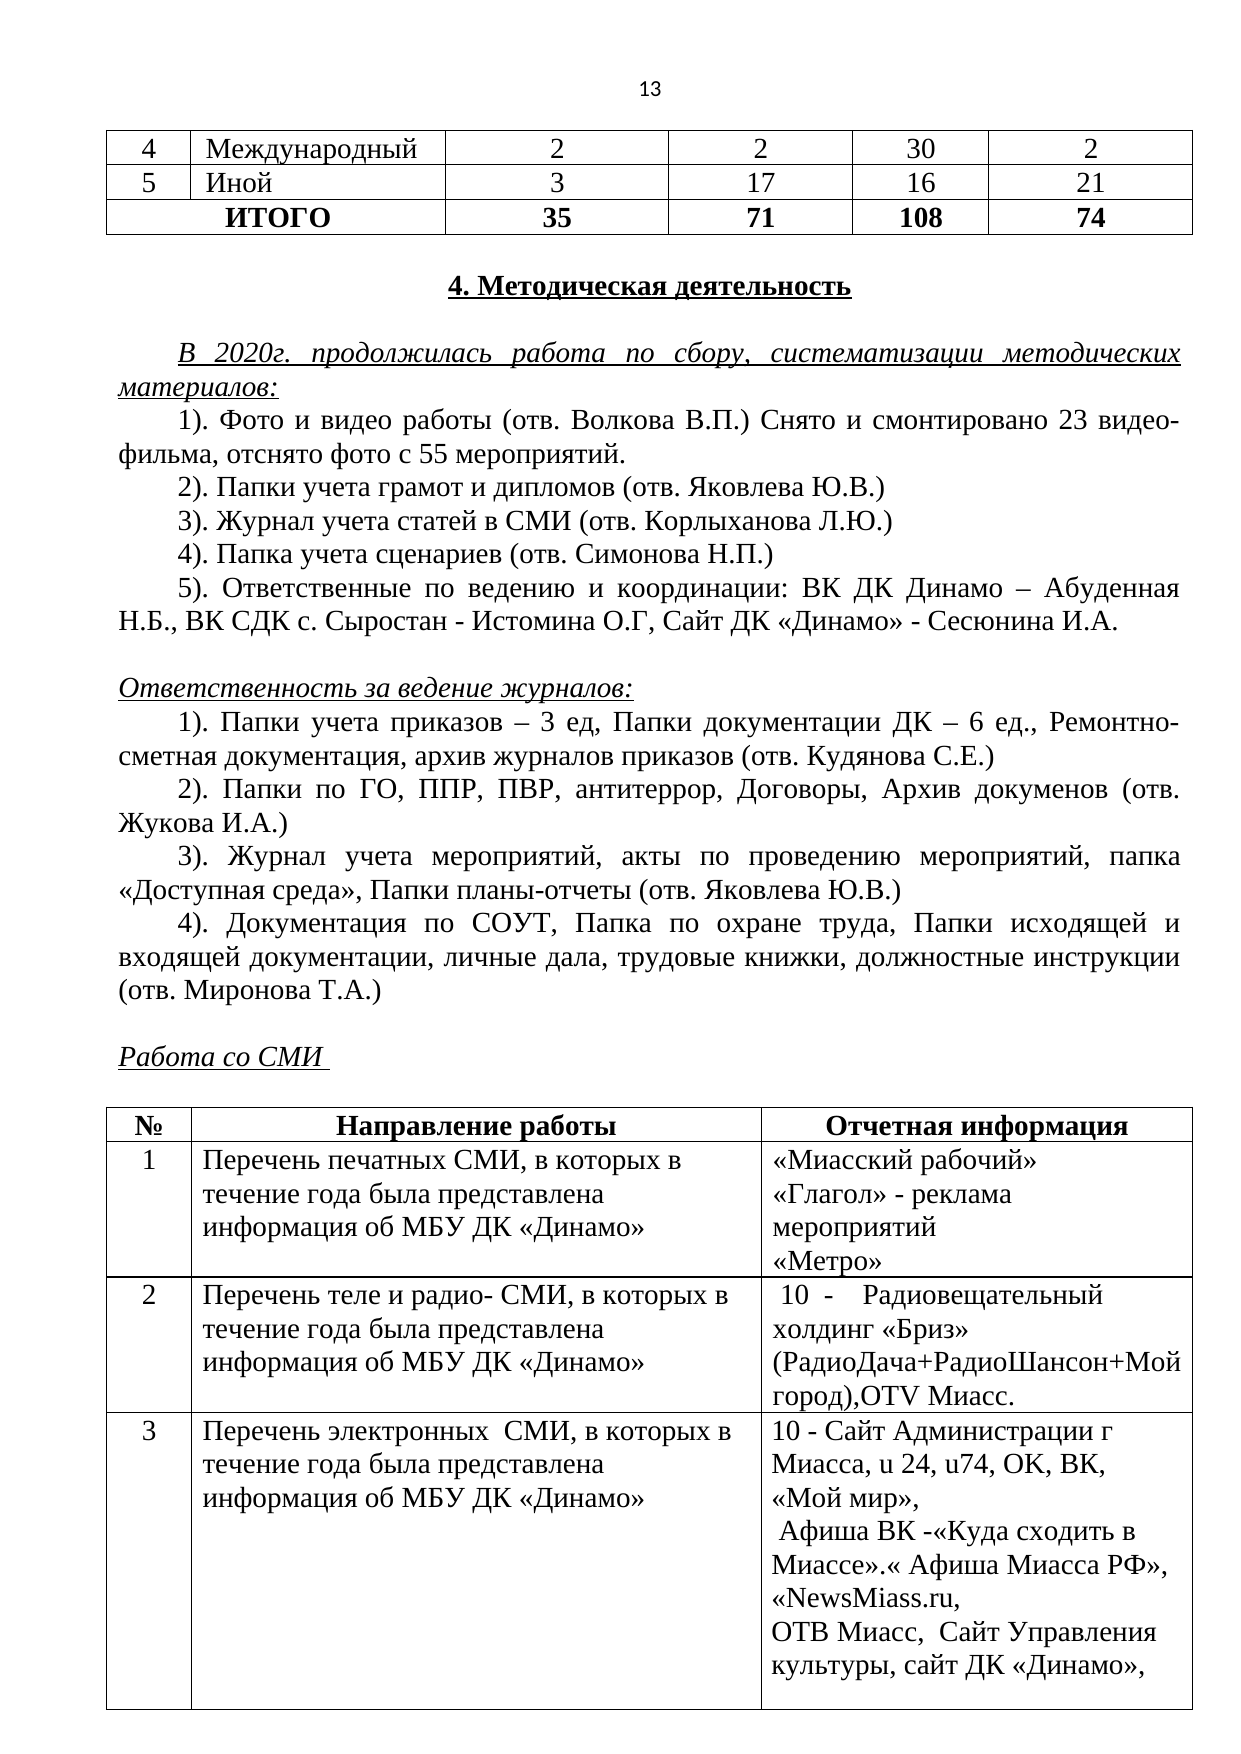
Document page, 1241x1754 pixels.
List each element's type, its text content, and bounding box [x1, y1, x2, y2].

text 5). Ответственные по ведению и координации: ВК ДК Динамо – Абуденная Н.Б., ВК СДК с. Сыростан - Истомина О.Г, Сайт ДК «Динамо» - Сесюнина И.А. [118, 570, 1181, 637]
table_cell 1 [107, 1142, 191, 1276]
table_cell 74 [989, 200, 1192, 233]
text 2). Папки учета грамот и дипломов (отв. Яковлева Ю.В.) [118, 469, 1181, 503]
table_cell 17 [669, 165, 852, 199]
table_cell ИТОГО [107, 200, 445, 233]
table_cell 2 [107, 1278, 191, 1412]
text 3). Журнал учета статей в СМИ (отв. Корлыханова Л.Ю.) [118, 503, 1181, 536]
text 3). Журнал учета мероприятий, акты по проведению мероприятий, папка «Доступная среда», Папки планы-отчеты (отв. Яковлева Ю.В.) [118, 838, 1181, 905]
table_cell «Миасский рабочий» «Глагол» - реклама мероприятий «Метро» [762, 1142, 1192, 1276]
text 2). Папки по ГО, ППР, ПВР, антитеррор, Договоры, Архив докуменов (отв. Жукова И.А.) [118, 771, 1181, 838]
table_cell 35 [446, 200, 668, 233]
table_cell 2 [669, 131, 852, 164]
text 1). Фото и видео работы (отв. Волкова В.П.) Снято и смонтировано 23 видео-фильма, отснято фото с 55 мероприятий. [118, 402, 1181, 469]
table_header Отчетная информация [762, 1108, 1192, 1141]
table_header Направление работы [192, 1108, 761, 1141]
table_cell Иной [191, 165, 445, 199]
table_cell 71 [669, 200, 852, 233]
table_cell 108 [853, 200, 988, 233]
table_cell Перечень печатных СМИ, в которых в течение года была представлена информация об МБУ ДК «Динамо» [192, 1142, 761, 1276]
table_cell Перечень теле и радио- СМИ, в которых в течение года была представлена информация об МБУ ДК «Динамо» [192, 1278, 761, 1412]
text 4). Папка учета сценариев (отв. Симонова Н.П.) [118, 536, 1181, 570]
table_cell Международный [191, 131, 445, 164]
text В 2020г. продолжилась работа по сбору, систематизации методических материалов: [118, 335, 1181, 402]
table_cell 16 [853, 165, 988, 199]
table_header № [107, 1108, 191, 1141]
text Ответственность за ведение журналов: [118, 671, 1181, 704]
table_cell 3 [107, 1413, 191, 1708]
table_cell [192, 1413, 761, 1708]
table_cell 2 [446, 131, 668, 164]
table_cell 5 [107, 165, 190, 199]
table_cell 30 [853, 131, 988, 164]
table_cell 10 - Радиовещательный холдинг «Бриз» (РадиоДача+РадиоШансон+Мой город),OTV Миасс. [762, 1278, 1192, 1412]
text Работа со СМИ [118, 1039, 1181, 1073]
text 4). Документация по СОУТ, Папка по охране труда, Папки исходящей и входящей документации, личные дала, трудовые книжки, должностные инструкции (отв. Миронова Т.А.) [118, 905, 1181, 1006]
text 1). Папки учета приказов – 3 ед, Папки документации ДК – 6 ед., Ремонтно-сметная документация, архив журналов приказов (отв. Кудянова С.Е.) [118, 704, 1181, 771]
table_cell 4 [107, 131, 190, 164]
text 4. Методическая деятельность [118, 268, 1181, 302]
table_cell 21 [989, 165, 1192, 199]
table_cell 3 [446, 165, 668, 199]
table_cell 2 [989, 131, 1192, 164]
